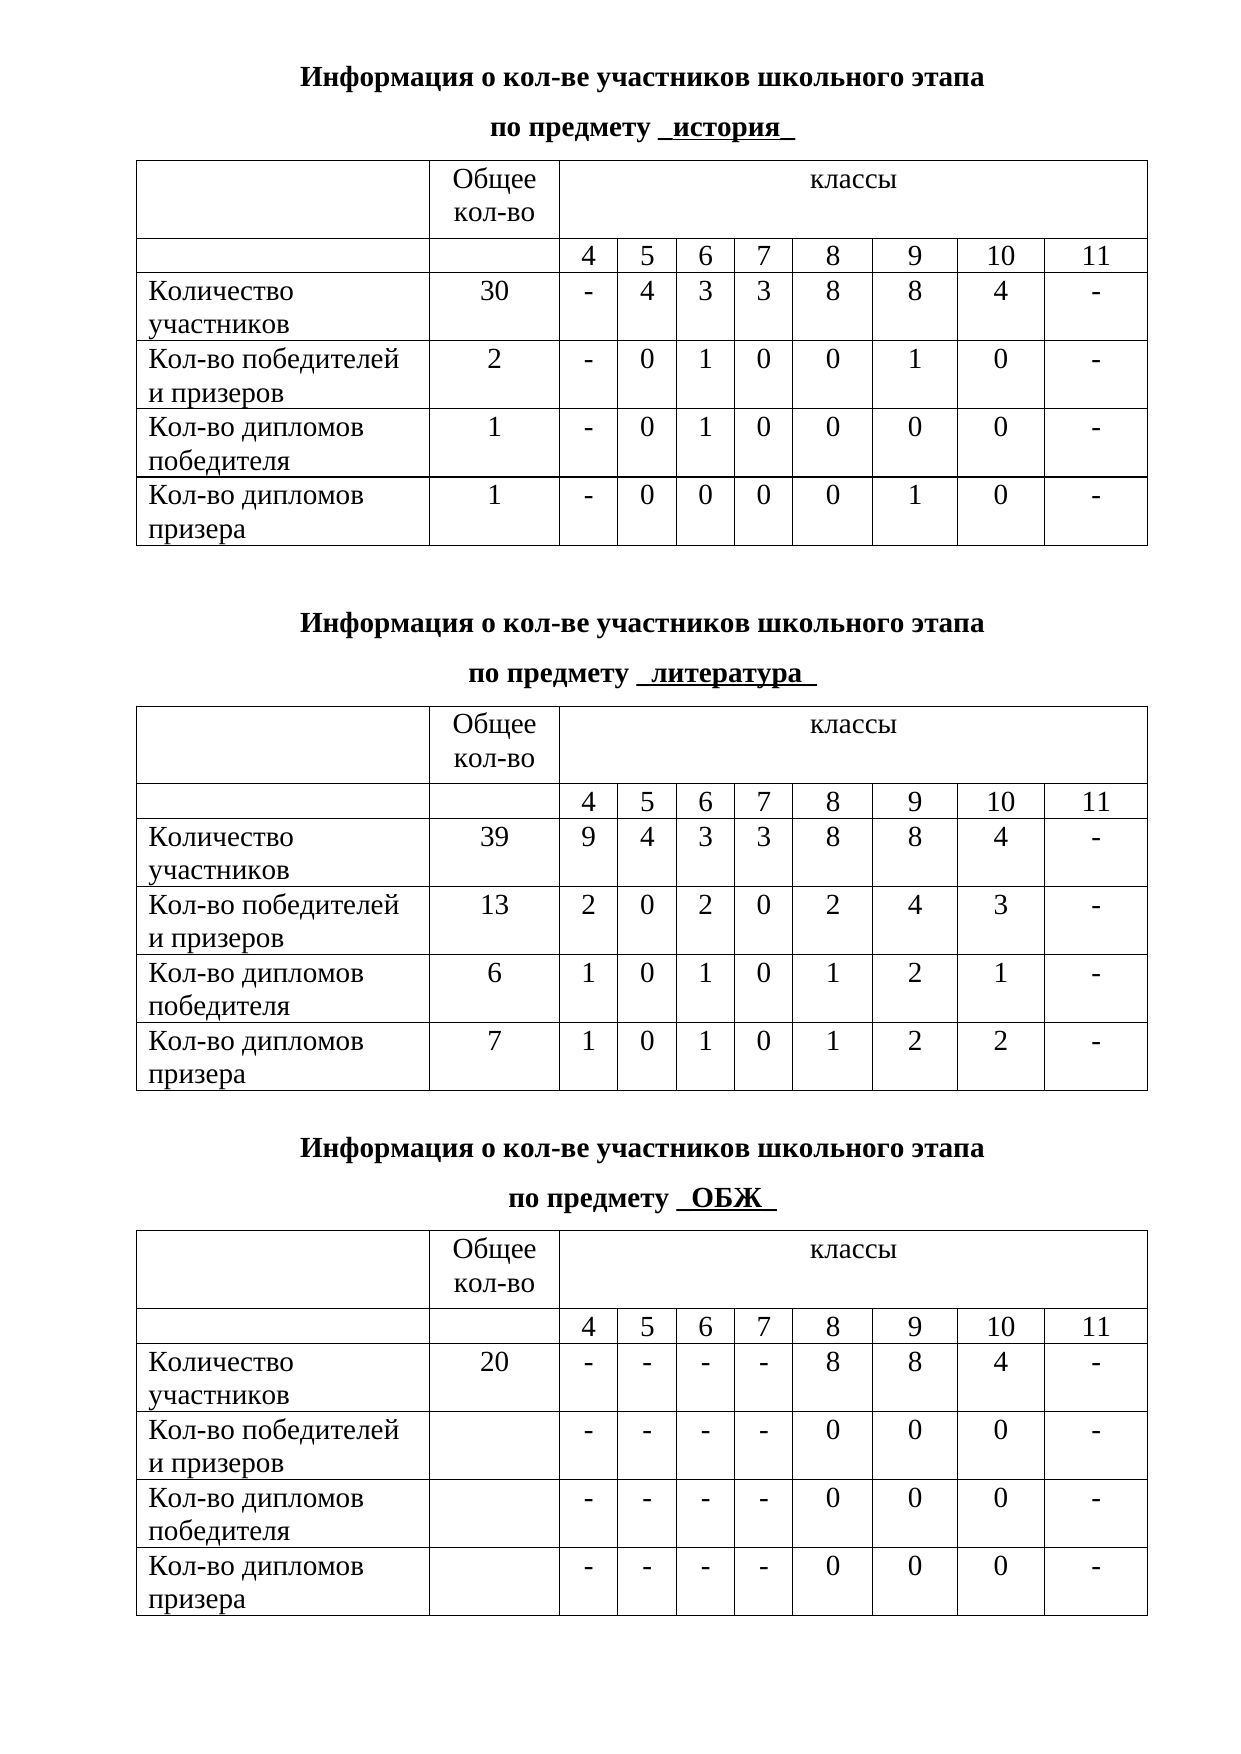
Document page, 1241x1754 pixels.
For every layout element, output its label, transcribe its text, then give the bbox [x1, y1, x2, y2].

table_cell - [618, 1344, 676, 1411]
table_cell 0 [735, 409, 792, 476]
table_header [137, 707, 429, 783]
table_cell - [1045, 478, 1147, 544]
table_cell 0 [873, 1480, 957, 1547]
table_cell - [1045, 1548, 1147, 1615]
table_cell 2 [873, 1023, 957, 1090]
table_header [137, 1231, 429, 1308]
table_cell Кол-во дипломов победителя [137, 955, 429, 1022]
table_cell 0 [735, 955, 792, 1022]
table_cell - [1045, 409, 1147, 476]
table_cell 1 [677, 1023, 734, 1090]
table_cell 7 [735, 1309, 792, 1343]
table_cell Количество участников [137, 273, 429, 340]
table_cell 1 [873, 341, 957, 408]
table_cell - [1045, 955, 1147, 1022]
table_header Общее кол-во [430, 707, 559, 783]
table_cell 3 [677, 273, 734, 340]
table_cell [137, 1309, 429, 1343]
table_cell 0 [793, 1548, 872, 1615]
table_cell 8 [793, 819, 872, 886]
table_cell 30 [430, 273, 559, 340]
table_cell 1 [793, 955, 872, 1022]
table_cell 2 [560, 887, 617, 954]
table_cell Количество участников [137, 819, 429, 886]
table_cell - [1045, 273, 1147, 340]
table_cell 6 [430, 955, 559, 1022]
table_header классы [560, 707, 1147, 783]
table_cell 0 [618, 955, 676, 1022]
table_cell 0 [735, 1023, 792, 1090]
table_cell 4 [873, 887, 957, 954]
table_cell 4 [560, 239, 617, 272]
table_cell 1 [560, 1023, 617, 1090]
table_cell 4 [618, 819, 676, 886]
table_cell Кол-во дипломов призера [137, 1023, 429, 1090]
table_header [137, 161, 429, 237]
table_cell 1 [677, 341, 734, 408]
table_cell Кол-во победителей и призеров [137, 341, 429, 408]
table_cell 2 [958, 1023, 1044, 1090]
table_cell 0 [958, 1548, 1044, 1615]
text Информация о кол-ве участников школьного этапа [89, 59, 1196, 93]
table_cell Кол-во дипломов победителя [137, 409, 429, 476]
table_cell 0 [618, 478, 676, 544]
table_cell - [618, 1548, 676, 1615]
table_cell Кол-во дипломов призера [137, 1548, 429, 1615]
table_header классы [560, 1231, 1147, 1308]
table_cell - [1045, 341, 1147, 408]
table_cell 4 [958, 1344, 1044, 1411]
table_cell 9 [873, 1309, 957, 1343]
table_cell 0 [793, 1480, 872, 1547]
table_cell - [560, 409, 617, 476]
table_cell 1 [560, 955, 617, 1022]
table_cell [430, 1412, 559, 1479]
table_header Общее кол-во [430, 161, 559, 237]
table_cell 0 [958, 478, 1044, 544]
table_cell 0 [958, 409, 1044, 476]
table_cell 3 [735, 819, 792, 886]
table_cell - [1045, 1412, 1147, 1479]
table_cell [430, 1548, 559, 1615]
table_cell - [677, 1412, 734, 1479]
text Информация о кол-ве участников школьного этапа [89, 605, 1196, 638]
table_cell 11 [1045, 239, 1147, 272]
table_cell 0 [618, 409, 676, 476]
table_cell - [735, 1344, 792, 1411]
table_cell Кол-во победителей и призеров [137, 887, 429, 954]
table_cell 8 [793, 273, 872, 340]
table_cell 6 [677, 784, 734, 818]
table_cell 1 [873, 478, 957, 544]
table_cell [137, 239, 429, 272]
table_cell 0 [735, 341, 792, 408]
table_cell 0 [793, 341, 872, 408]
table_cell 11 [1045, 1309, 1147, 1343]
table_cell 8 [793, 1309, 872, 1343]
table_cell 0 [793, 409, 872, 476]
table_cell - [560, 273, 617, 340]
table_cell - [560, 478, 617, 544]
table_cell 9 [560, 819, 617, 886]
text Информация о кол-ве участников школьного этапа [89, 1130, 1196, 1163]
table_cell 10 [958, 1309, 1044, 1343]
table_cell 20 [430, 1344, 559, 1411]
table_cell 7 [430, 1023, 559, 1090]
table_cell - [560, 1548, 617, 1615]
table_cell 4 [958, 819, 1044, 886]
table_cell Кол-во дипломов победителя [137, 1480, 429, 1547]
table_cell 0 [735, 478, 792, 544]
table_cell - [618, 1480, 676, 1547]
table_cell [430, 239, 559, 272]
table_cell 8 [793, 784, 872, 818]
table_cell - [1045, 1480, 1147, 1547]
table_cell 8 [793, 239, 872, 272]
table_cell 6 [677, 1309, 734, 1343]
table_cell - [677, 1548, 734, 1615]
table_cell 5 [618, 784, 676, 818]
table_cell - [735, 1412, 792, 1479]
table_cell - [560, 1412, 617, 1479]
table_cell 0 [873, 1412, 957, 1479]
table_cell - [735, 1480, 792, 1547]
table_cell 8 [873, 273, 957, 340]
table_cell [137, 784, 429, 818]
table_cell - [560, 1344, 617, 1411]
table_cell 11 [1045, 784, 1147, 818]
table_cell 8 [793, 1344, 872, 1411]
table_cell 1 [677, 955, 734, 1022]
text по предмету _история_ [89, 109, 1196, 143]
table_cell 10 [958, 239, 1044, 272]
table_cell 2 [430, 341, 559, 408]
table_cell - [1045, 1023, 1147, 1090]
table_cell 1 [430, 478, 559, 544]
table_cell 0 [677, 478, 734, 544]
table_cell 3 [677, 819, 734, 886]
table_cell Кол-во победителей и призеров [137, 1412, 429, 1479]
table_cell 0 [618, 887, 676, 954]
table_cell [430, 784, 559, 818]
table_header Общее кол-во [430, 1231, 559, 1308]
table_cell 6 [677, 239, 734, 272]
table_cell 39 [430, 819, 559, 886]
table_cell - [677, 1344, 734, 1411]
table_cell 1 [677, 409, 734, 476]
table_cell 0 [793, 1412, 872, 1479]
table_cell - [1045, 1344, 1147, 1411]
table_cell 1 [793, 1023, 872, 1090]
table_cell 0 [873, 409, 957, 476]
table_cell 0 [793, 478, 872, 544]
table_header классы [560, 161, 1147, 237]
table_cell - [560, 341, 617, 408]
table_cell 5 [618, 239, 676, 272]
table_cell 3 [735, 273, 792, 340]
table_cell 10 [958, 784, 1044, 818]
table_cell 1 [958, 955, 1044, 1022]
table_cell - [677, 1480, 734, 1547]
table_cell - [735, 1548, 792, 1615]
table_cell 4 [560, 1309, 617, 1343]
text по предмету _ОБЖ_ [89, 1180, 1196, 1214]
table_cell 9 [873, 239, 957, 272]
table_cell 4 [958, 273, 1044, 340]
table_cell 9 [873, 784, 957, 818]
table_cell 2 [873, 955, 957, 1022]
table_cell 8 [873, 1344, 957, 1411]
text по предмету _литература_ [89, 655, 1196, 689]
table_cell 0 [618, 1023, 676, 1090]
table_cell 13 [430, 887, 559, 954]
table_cell [430, 1480, 559, 1547]
table_cell 3 [958, 887, 1044, 954]
table_cell 0 [618, 341, 676, 408]
table_cell - [560, 1480, 617, 1547]
table_cell 4 [618, 273, 676, 340]
table_cell Кол-во дипломов призера [137, 478, 429, 544]
table_cell 7 [735, 784, 792, 818]
table_cell 0 [958, 341, 1044, 408]
table_cell 0 [958, 1480, 1044, 1547]
table_cell [430, 1309, 559, 1343]
table_cell 2 [793, 887, 872, 954]
table_cell 7 [735, 239, 792, 272]
table_cell - [1045, 819, 1147, 886]
table_cell 0 [873, 1548, 957, 1615]
table_cell 2 [677, 887, 734, 954]
table_cell 4 [560, 784, 617, 818]
table_cell 0 [958, 1412, 1044, 1479]
table_cell 8 [873, 819, 957, 886]
table_cell 5 [618, 1309, 676, 1343]
table_cell - [1045, 887, 1147, 954]
table_cell Количество участников [137, 1344, 429, 1411]
table_cell 1 [430, 409, 559, 476]
table_cell - [618, 1412, 676, 1479]
table_cell 0 [735, 887, 792, 954]
